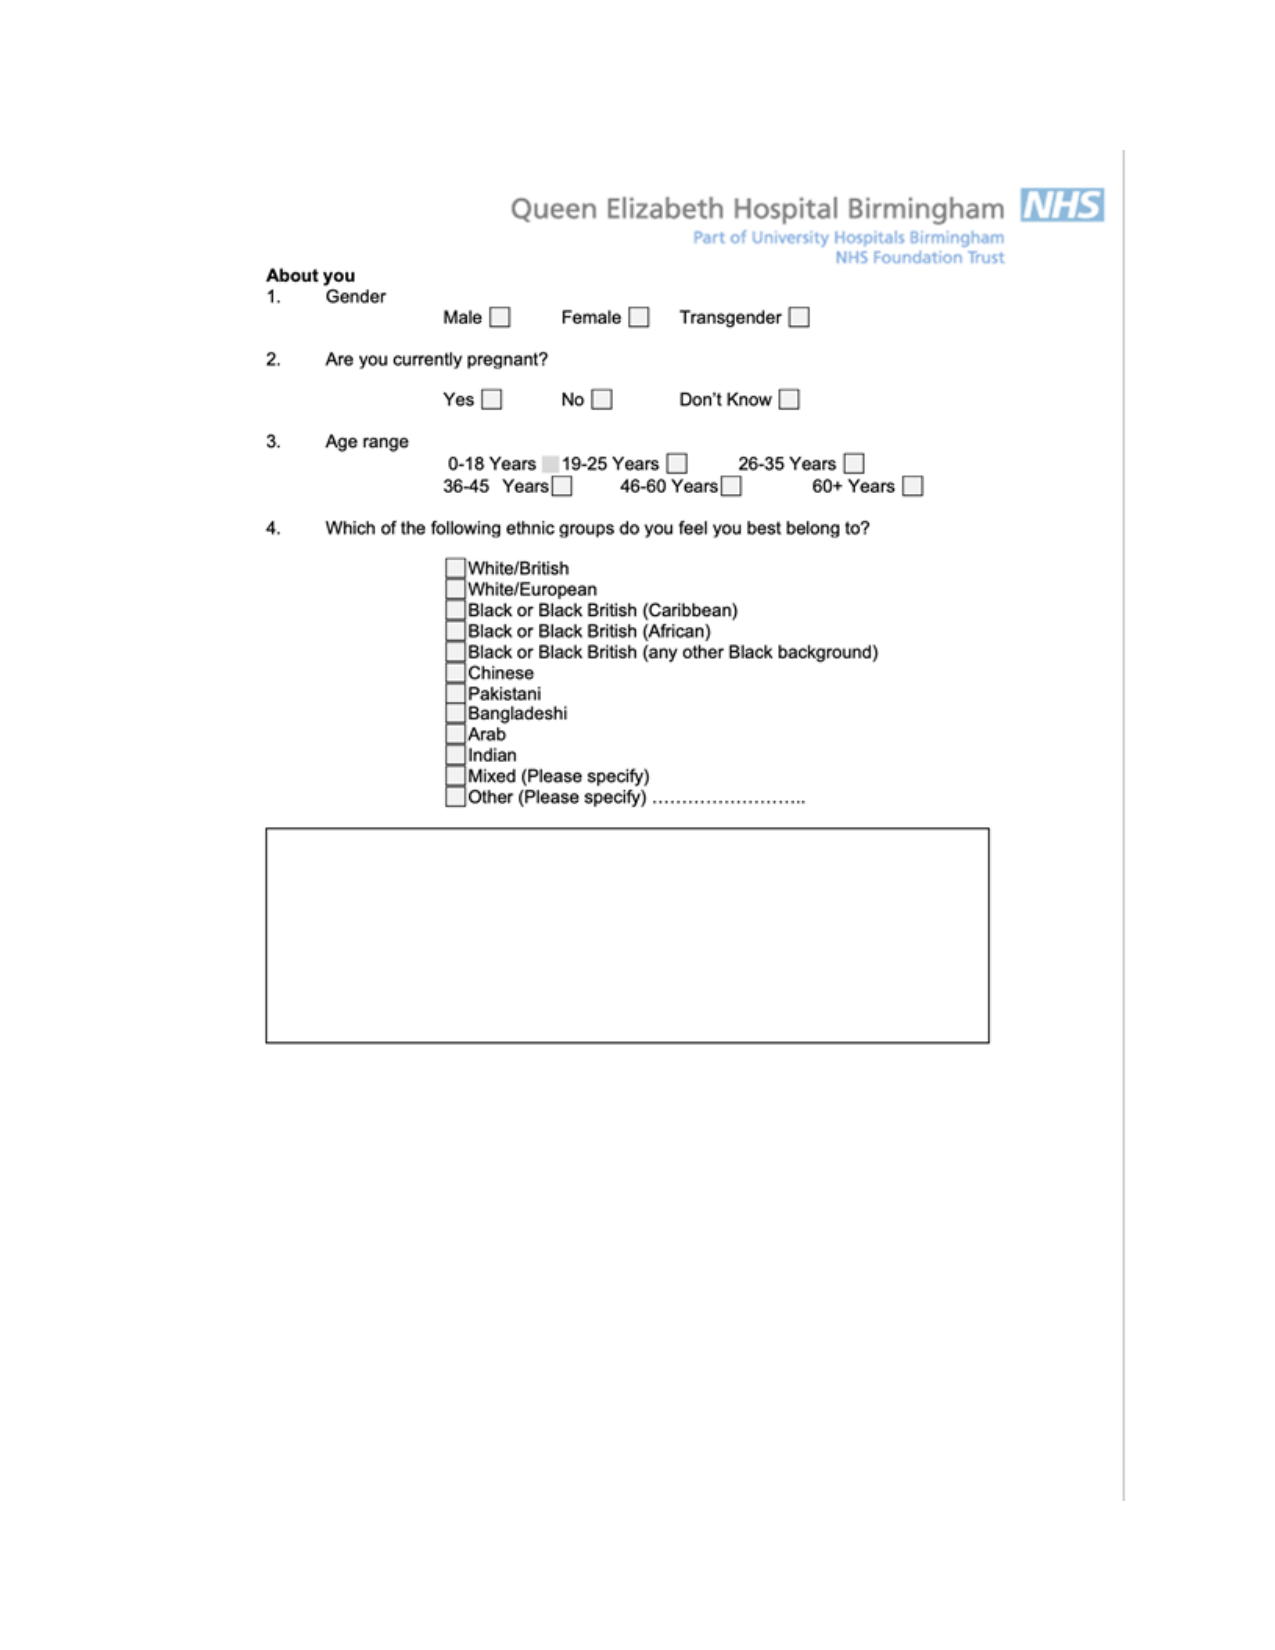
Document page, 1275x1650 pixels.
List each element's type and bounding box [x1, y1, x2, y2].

picture [150, 150, 1125, 1501]
